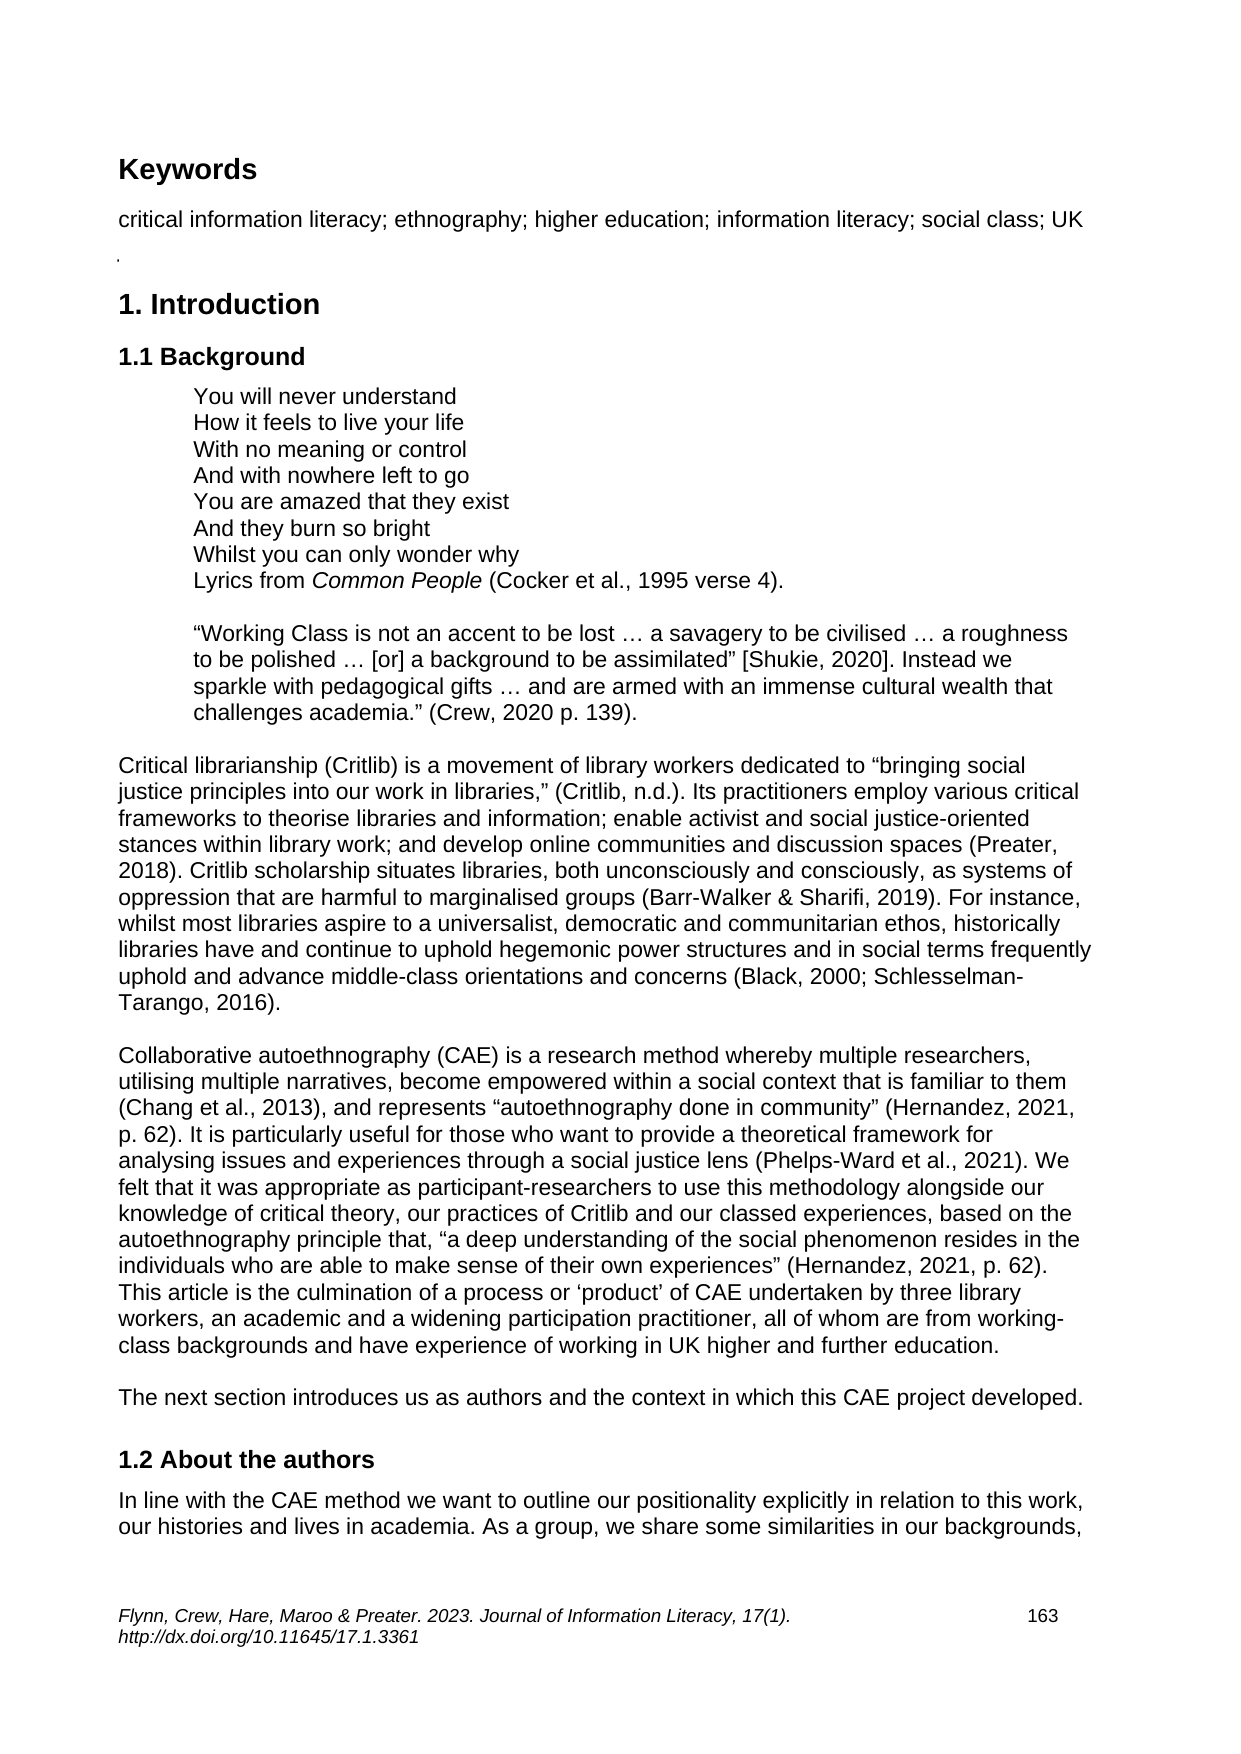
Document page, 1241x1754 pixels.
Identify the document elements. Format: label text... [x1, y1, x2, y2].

subtitle 1.2 About the authors [118, 1445, 1092, 1474]
text You are amazed that they exist [193, 488, 1092, 514]
text Collaborative autoethnography (CAE) is a research method whereby multiple researchers, utilising multiple narratives, become empowered within a social context that is familiar to them (Chang et al., 2013), and represents “autoethnography done in community” (Hernandez, 2021, p. 62). It is particularly useful for those who want to provide a theoretical framework for analysing issues and experiences through a social justice lens (Phelps-Ward et al., 2021). We felt that it was appropriate as participant-researchers to use this methodology alongside our knowledge of critical theory, our practices of Critlib and our classed experiences, based on the autoethnography principle that, “a deep understanding of the social phenomenon resides in the individuals who are able to make sense of their own experiences” (Hernandez, 2021, p. 62). This article is the culmination of a process or ‘product’ of CAE undertaken by three library workers, an academic and a widening participation practitioner, all of whom are from working-class backgrounds and have experience of working in UK higher and further education. [118, 1042, 1092, 1358]
subtitle Keywords [118, 152, 1092, 185]
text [118, 1487, 1092, 1539]
text critical information literacy; ethnography; higher education; information literacy; social class; UK [118, 206, 1092, 232]
text The next section introduces us as authors and the context in which this CAE project developed. [118, 1384, 1092, 1411]
subtitle 1. Introduction [118, 287, 1092, 321]
text “Working Class is not an accent to be lost … a savagery to be civilised … a roughness [193, 620, 1092, 646]
text Lyrics from Common People (Cocker et al., 1995 verse 4). [193, 567, 1092, 594]
text Whilst you can only wonder why [193, 541, 1092, 567]
text You will never understand [193, 383, 1092, 409]
text With no meaning or control [193, 436, 1092, 462]
text to be polished … [or] a background to be assimilated” [Shukie, 2020]. Instead we sparkle with pedagogical gifts … and are armed with an immense cultural wealth that challenges academia.” (Crew, 2020 p. 139). [193, 646, 1092, 725]
text And they burn so bright [193, 514, 1092, 541]
text How it feels to live your life [193, 409, 1092, 436]
text Critical librarianship (Critlib) is a movement of library workers dedicated to “bringing social justice principles into our work in libraries,” (Critlib, n.d.). Its practitioners employ various critical frameworks to theorise libraries and information; enable activist and social justice-oriented stances within library work; and develop online communities and discussion spaces (Preater, 2018). Critlib scholarship situates libraries, both unconsciously and consciously, as systems of oppression that are harmful to marginalised groups (Barr-Walker & Sharifi, 2019). For instance, whilst most libraries aspire to a universalist, democratic and communitarian ethos, historically libraries have and continue to uphold hegemonic power structures and in social terms frequently uphold and advance middle-class orientations and concerns (Black, 2000; Schlesselman-Tarango, 2016). [118, 752, 1092, 1015]
subtitle 1.1 Background [118, 342, 1092, 370]
text And with nowhere left to go [193, 462, 1092, 488]
